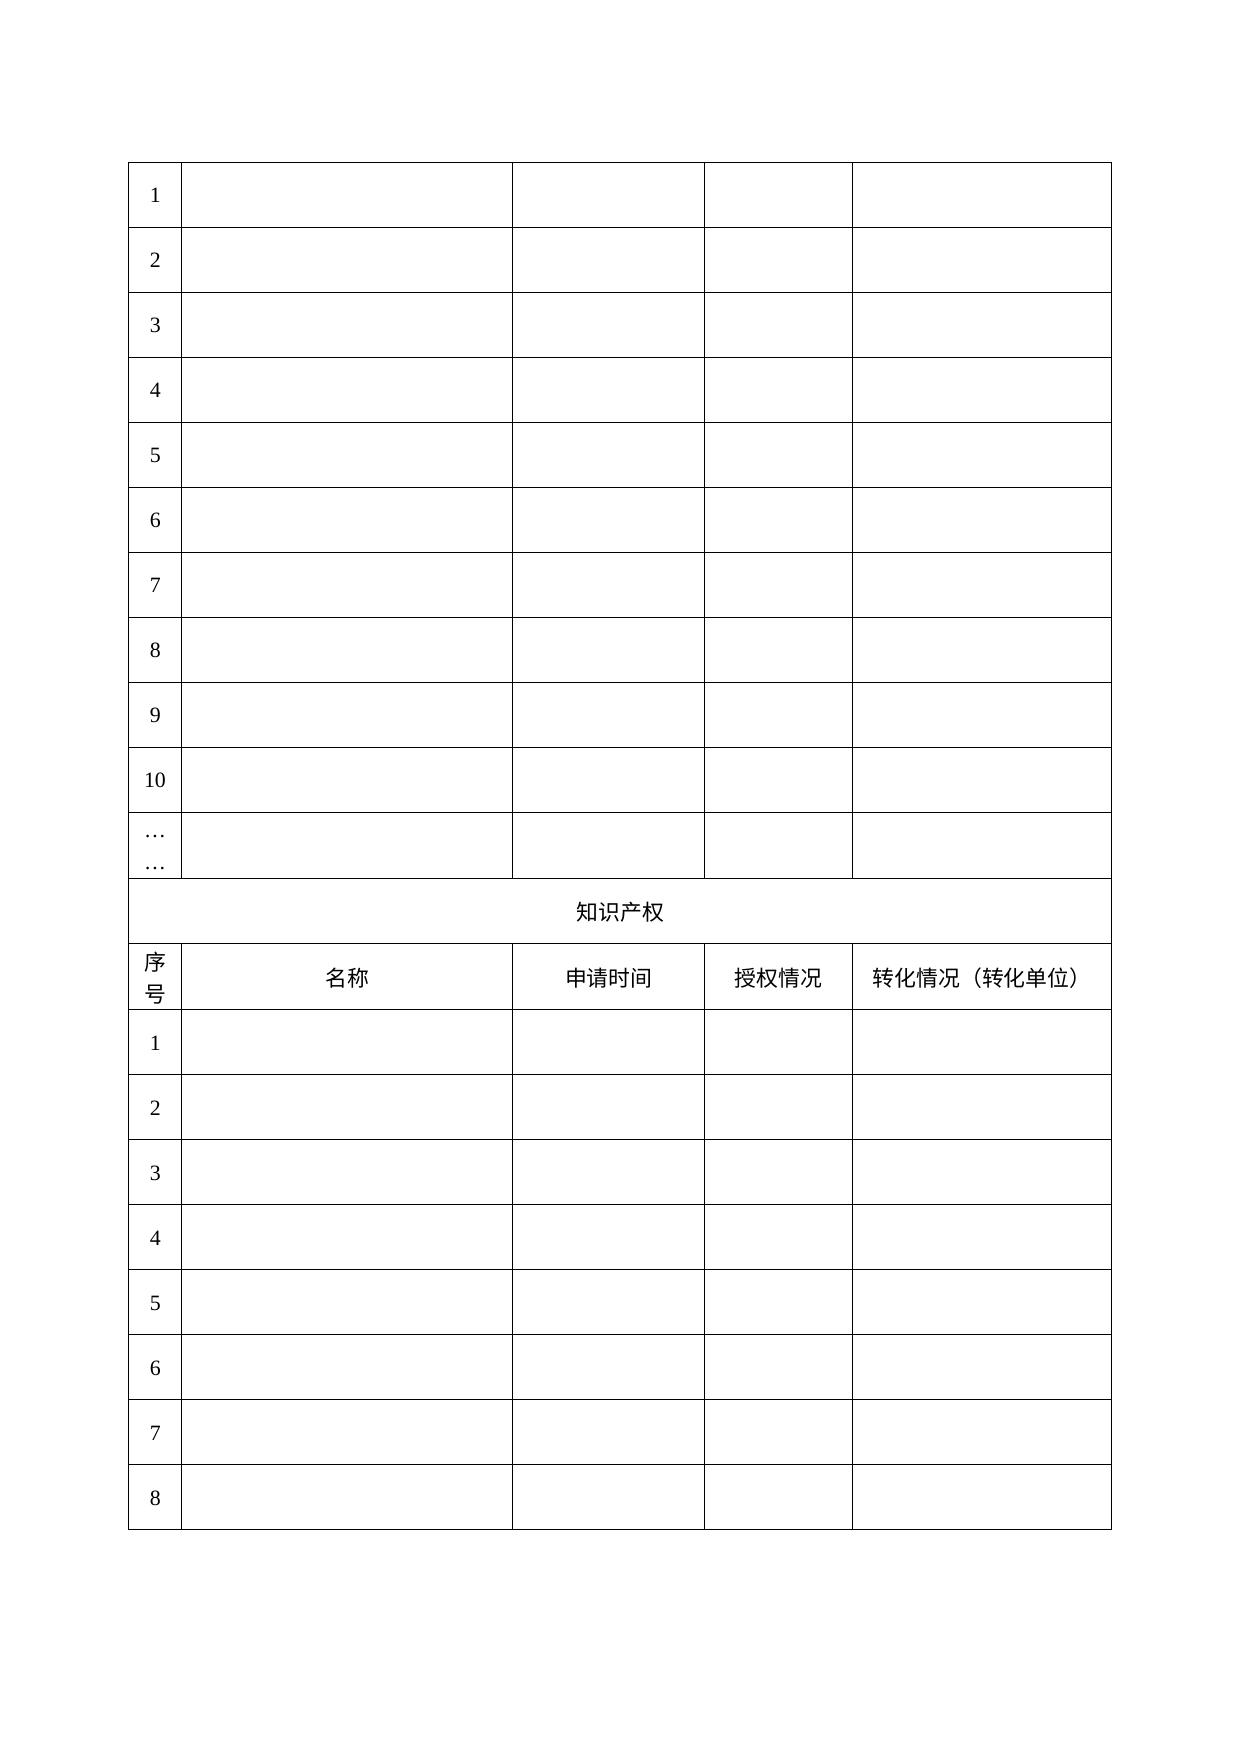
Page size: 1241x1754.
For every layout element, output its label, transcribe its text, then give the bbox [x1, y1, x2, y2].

table_cell 名称 [182, 944, 512, 1009]
table_cell 7 [129, 553, 181, 617]
table_cell [182, 618, 512, 682]
table_cell [182, 1335, 512, 1399]
table_cell [705, 1465, 852, 1529]
table_cell [705, 1400, 852, 1464]
table_cell [853, 683, 1111, 747]
table_cell [853, 1140, 1111, 1204]
table_cell 1 [129, 1010, 181, 1074]
table_cell [705, 358, 852, 422]
table_cell [513, 748, 704, 812]
table_cell [853, 1270, 1111, 1334]
table_cell …… [129, 813, 181, 878]
table_cell [182, 813, 512, 878]
table_cell 3 [129, 293, 181, 357]
table_cell 4 [129, 1205, 181, 1269]
table_cell [853, 1335, 1111, 1399]
table_cell [705, 683, 852, 747]
table_cell 2 [129, 228, 181, 292]
table_cell [513, 1270, 704, 1334]
table_cell 授权情况 [705, 944, 852, 1009]
table_cell [513, 553, 704, 617]
table_cell [513, 1400, 704, 1464]
table_cell 知识产权 [129, 879, 1111, 943]
table_cell [182, 1010, 512, 1074]
table_cell [853, 1400, 1111, 1464]
table_cell 3 [129, 1140, 181, 1204]
table_cell [705, 813, 852, 878]
table_cell [853, 813, 1111, 878]
table_cell [182, 1140, 512, 1204]
table_cell 8 [129, 1465, 181, 1529]
table_cell [182, 1270, 512, 1334]
table_cell [513, 1140, 704, 1204]
table_cell [513, 293, 704, 357]
table_cell 5 [129, 423, 181, 487]
table_cell [513, 1075, 704, 1139]
table_cell [513, 1335, 704, 1399]
table_cell [513, 1010, 704, 1074]
table_cell [182, 358, 512, 422]
table_cell [182, 488, 512, 552]
table_cell [182, 1400, 512, 1464]
table_cell [182, 293, 512, 357]
table_cell 5 [129, 1270, 181, 1334]
table_cell [182, 1465, 512, 1529]
table_cell [705, 1205, 852, 1269]
table_cell [513, 488, 704, 552]
table_cell [853, 618, 1111, 682]
table_cell 8 [129, 618, 181, 682]
table_cell [513, 618, 704, 682]
table_cell 6 [129, 488, 181, 552]
table_cell 1 [129, 163, 181, 227]
table_cell [182, 748, 512, 812]
table_cell [513, 358, 704, 422]
table_cell [853, 163, 1111, 227]
table_cell [853, 488, 1111, 552]
table_cell 序号 [129, 944, 181, 1009]
table_cell [513, 1205, 704, 1269]
table_cell 转化情况（转化单位） [853, 944, 1111, 1009]
table_cell [705, 1270, 852, 1334]
table_cell [513, 228, 704, 292]
table_cell [513, 163, 704, 227]
table_cell [853, 1075, 1111, 1139]
table_cell [705, 228, 852, 292]
table_cell [705, 1335, 852, 1399]
table_cell [705, 618, 852, 682]
table_cell [705, 163, 852, 227]
table_cell 9 [129, 683, 181, 747]
table_cell [182, 553, 512, 617]
table_cell [705, 1010, 852, 1074]
table_cell [513, 423, 704, 487]
table_cell 6 [129, 1335, 181, 1399]
table_cell 10 [129, 748, 181, 812]
table_cell [705, 553, 852, 617]
table_cell [182, 683, 512, 747]
table_cell [853, 553, 1111, 617]
table_cell [513, 683, 704, 747]
table_cell [705, 1140, 852, 1204]
table_cell 4 [129, 358, 181, 422]
table_cell [513, 1465, 704, 1529]
table_cell [853, 1205, 1111, 1269]
table_cell 7 [129, 1400, 181, 1464]
table_cell [182, 1075, 512, 1139]
table_cell [853, 228, 1111, 292]
table_cell [853, 423, 1111, 487]
table_cell [705, 488, 852, 552]
table_cell [705, 293, 852, 357]
table_cell [705, 423, 852, 487]
table_cell 申请时间 [513, 944, 704, 1009]
table_cell 2 [129, 1075, 181, 1139]
table_cell [705, 1075, 852, 1139]
table_cell [853, 1010, 1111, 1074]
table_cell [513, 813, 704, 878]
table_cell [853, 358, 1111, 422]
table_cell [853, 293, 1111, 357]
table_cell [182, 423, 512, 487]
table_cell [182, 228, 512, 292]
table_cell [182, 163, 512, 227]
table_cell [705, 748, 852, 812]
table_cell [853, 748, 1111, 812]
table_cell [853, 1465, 1111, 1529]
table_cell [182, 1205, 512, 1269]
